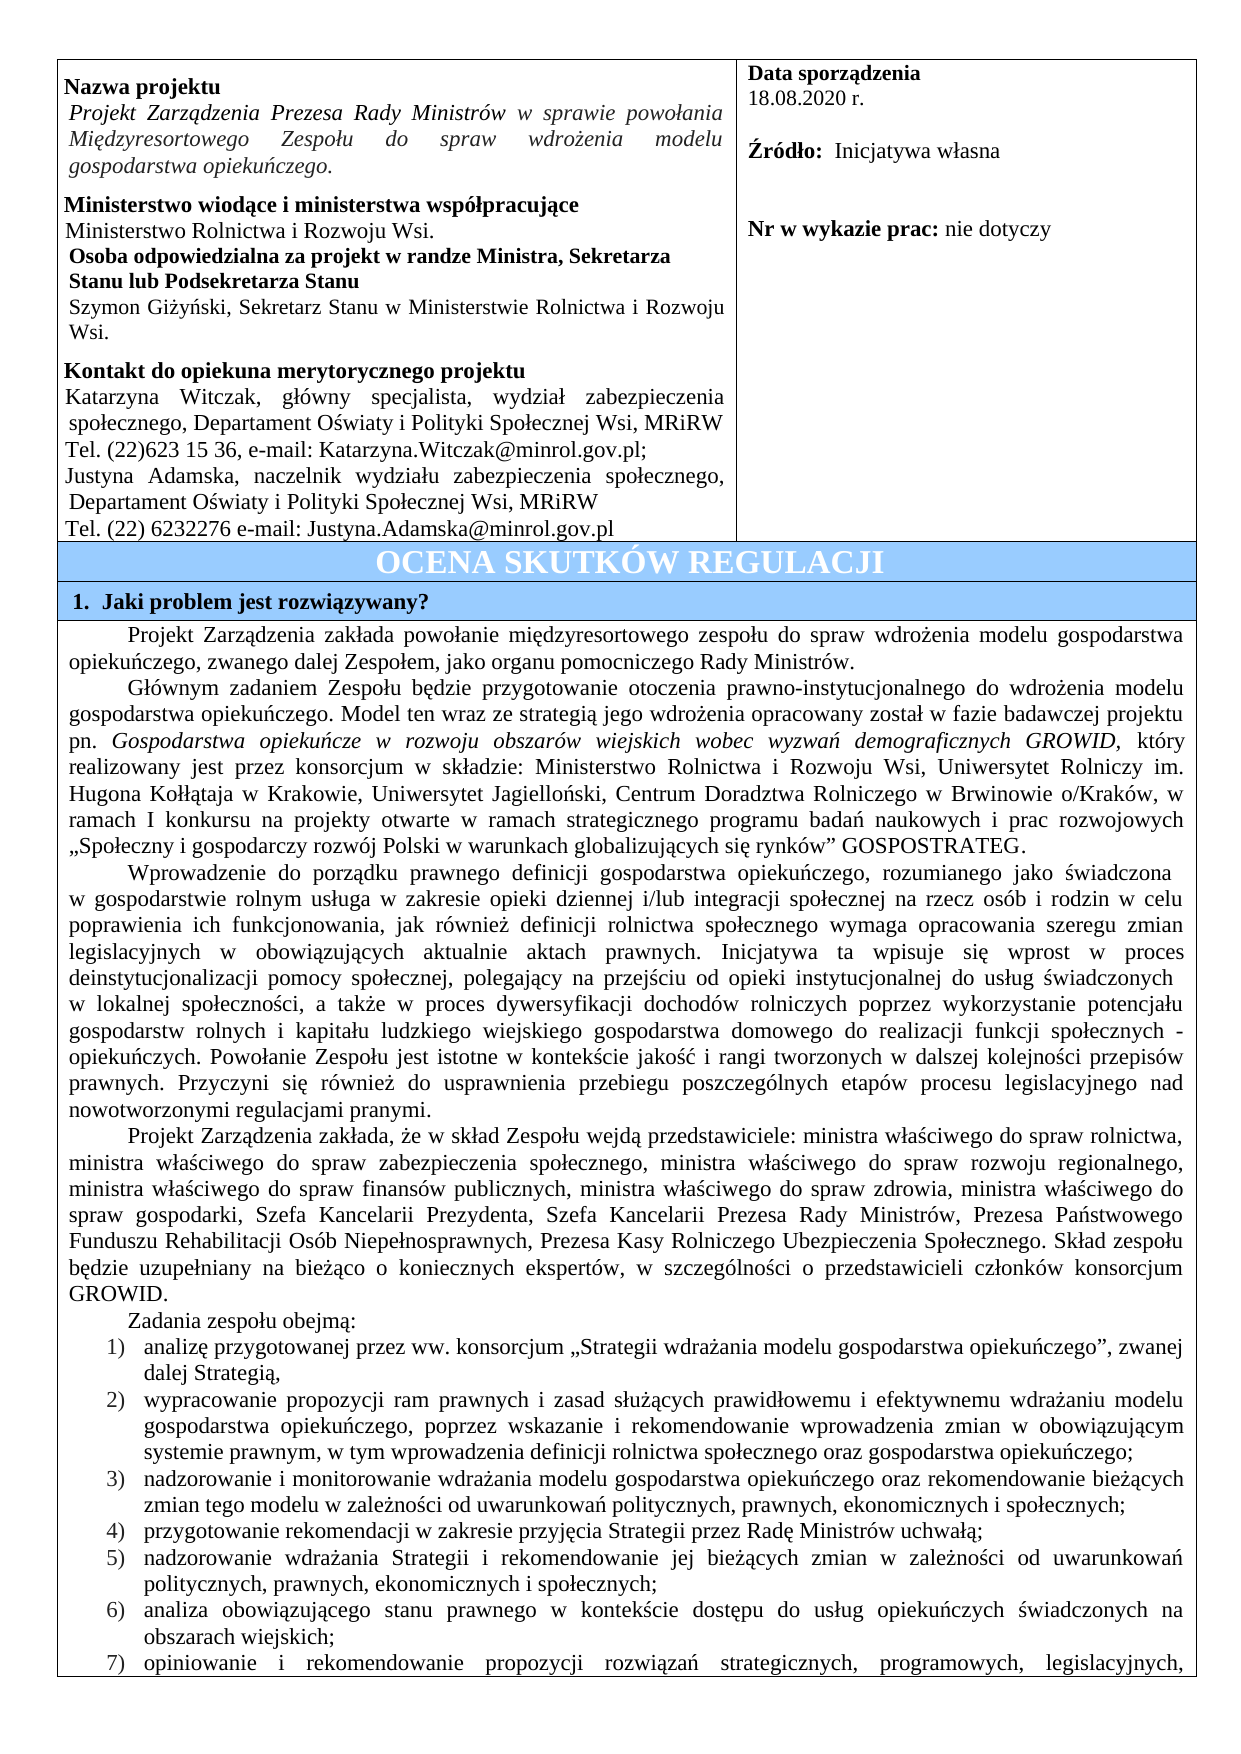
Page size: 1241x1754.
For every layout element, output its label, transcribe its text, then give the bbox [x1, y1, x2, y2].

table_cell Jaki problem jest rozwiązywany? [58, 582, 1196, 620]
table_cell OCENA SKUTKÓW REGULACJI [58, 542, 1196, 581]
table_header Data sporządzenia 18.08.2020 r. Źródło: Inicjatywa własna Nr w wykazie prac: nie dotyczy [737, 60, 1196, 541]
table_header Nazwa projektu Projekt Zarządzenia Prezesa Rady Ministrów w sprawie powołania Międzyresortowego Zespołu do spraw wdrożenia modelu gospodarstwa opiekuńczego. Ministerstwo wiodące i ministerstwa współpracujące Ministerstwo Rolnictwa i Rozwoju Wsi. Osoba odpowiedzialna za projekt w randze Ministra, Sekretarza Stanu lub Podsekretarza Stanu Szymon Giżyński, Sekretarz Stanu w Ministerstwie Rolnictwa i Rozwoju Wsi. Kontakt do opiekuna merytorycznego projektu Katarzyna Witczak, główny specjalista, wydział zabezpieczenia społecznego, Departament Oświaty i Polityki Społecznej Wsi, MRiRW Tel. (22)623 15 36, e-mail: Katarzyna.Witczak@minrol.gov.pl; Justyna Adamska, naczelnik wydziału zabezpieczenia społecznego, Departament Oświaty i Polityki Społecznej Wsi, MRiRW Tel. (22) 6232276 e-mail: Justyna.Adamska@minrol.gov.pl [58, 60, 736, 541]
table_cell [58, 621, 1196, 1676]
